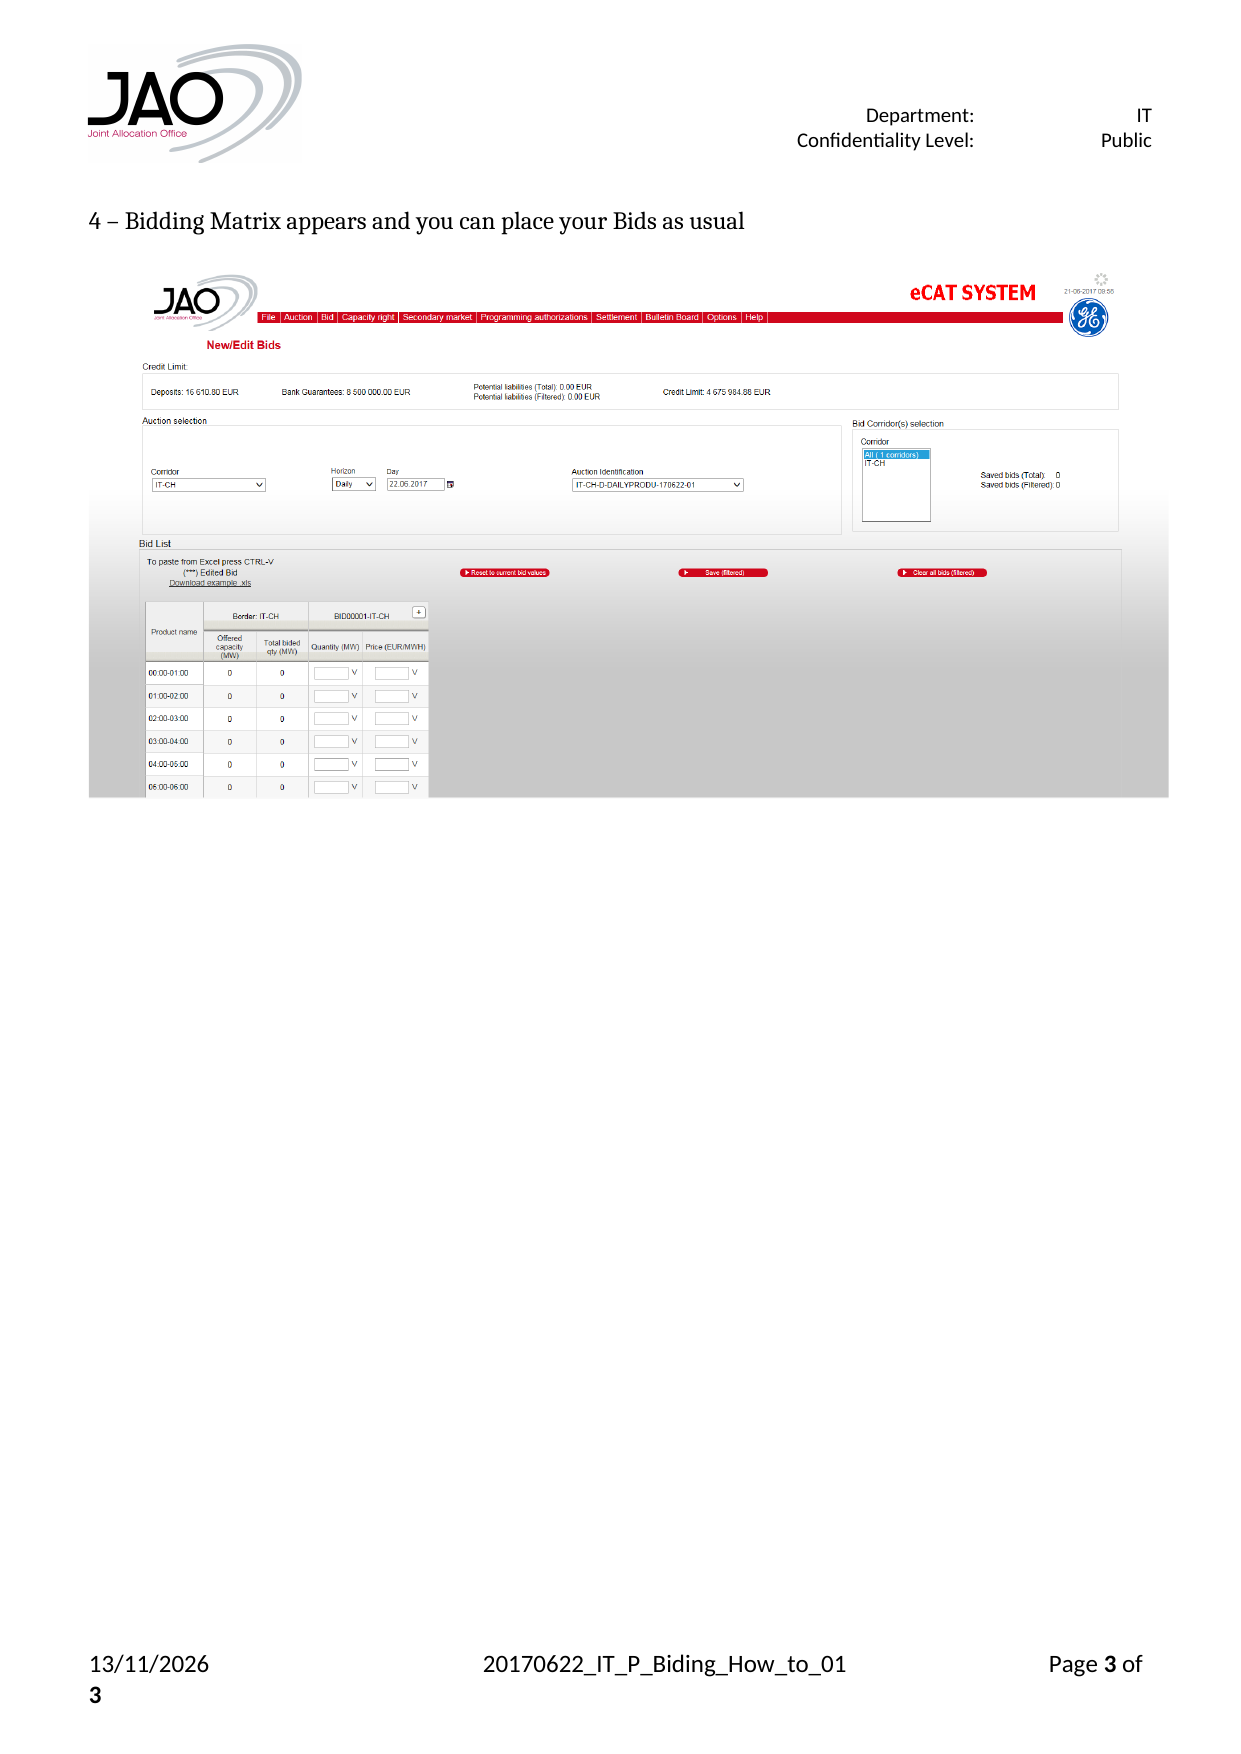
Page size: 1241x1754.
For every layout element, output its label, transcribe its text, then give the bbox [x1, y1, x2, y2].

text 4 – Bidding Matrix appears and you can place your Bids as usual [89, 207, 1152, 236]
picture [87, 44, 302, 163]
picture [88, 264, 1169, 799]
